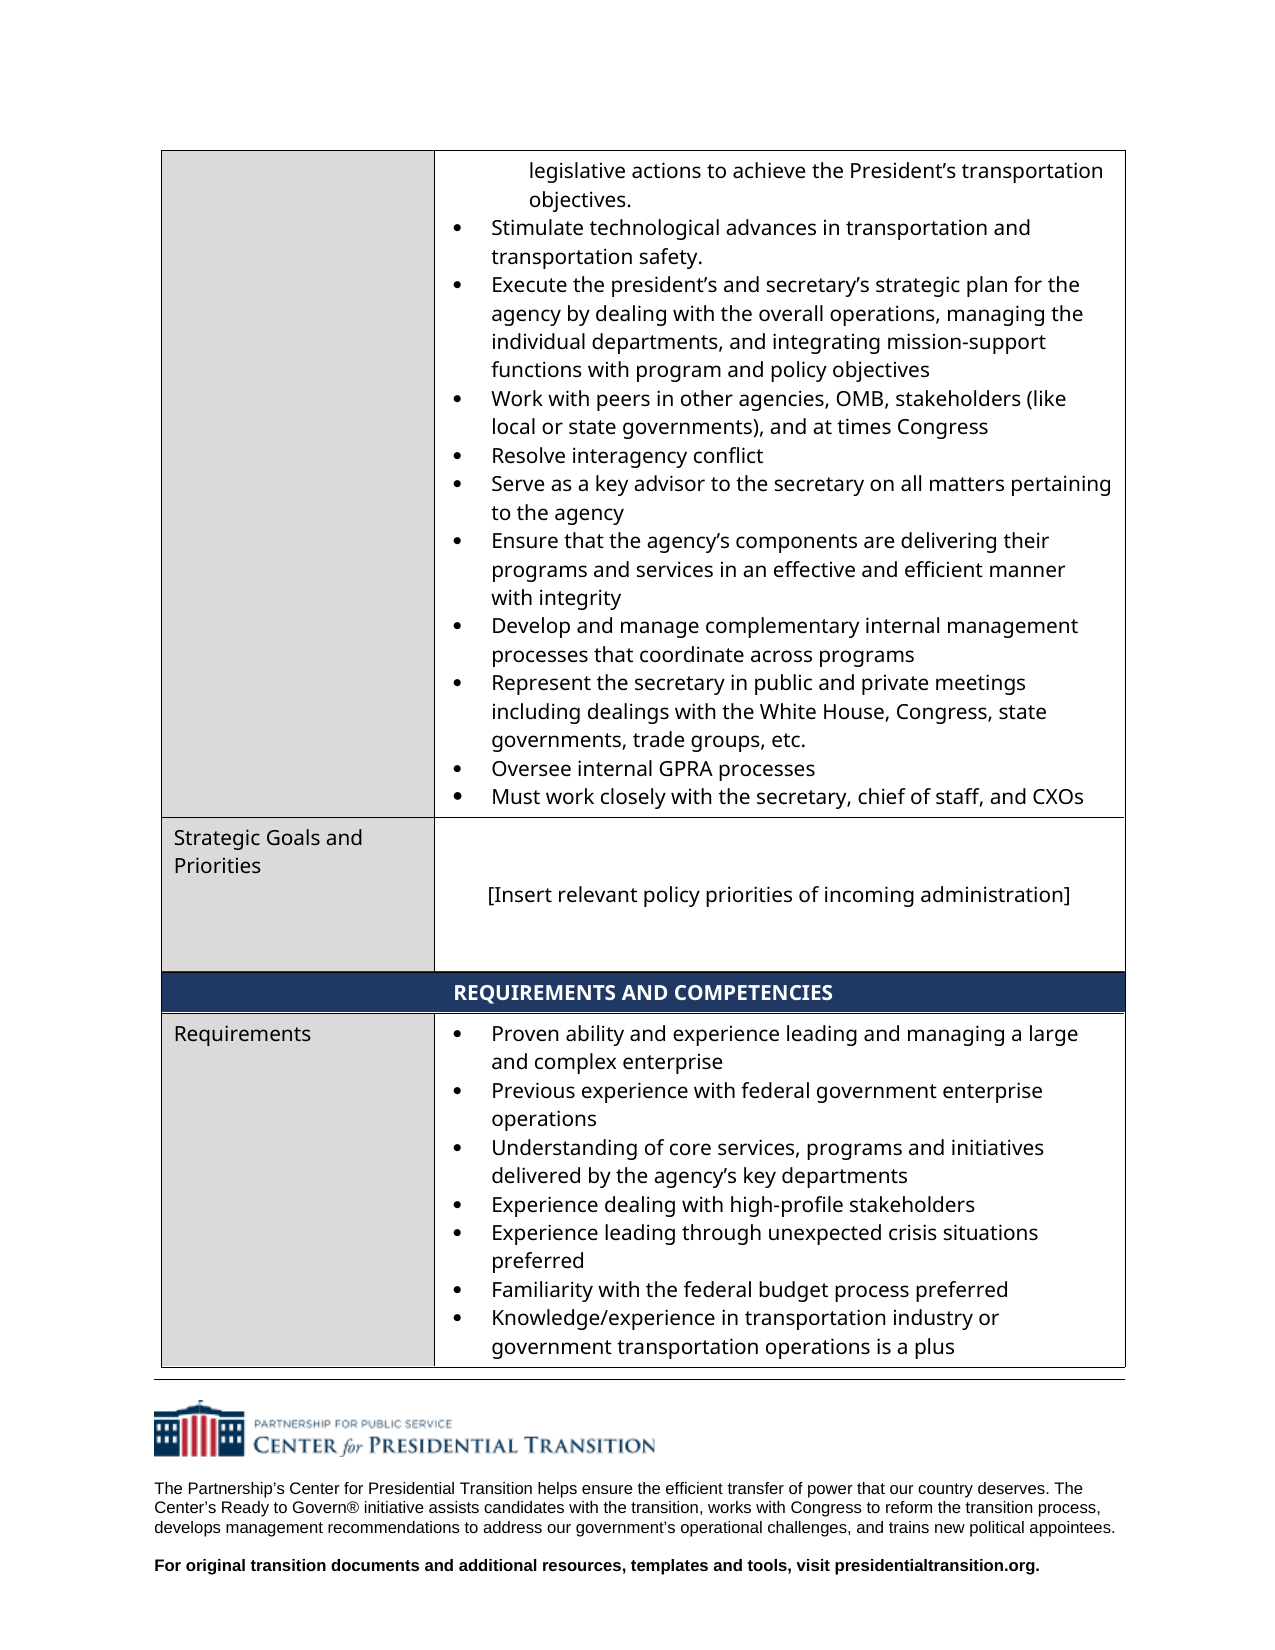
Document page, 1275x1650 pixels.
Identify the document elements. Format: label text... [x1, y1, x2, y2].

table_cell [Insert relevant policy priorities of incoming administration] [435, 817, 1125, 971]
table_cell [162, 151, 434, 817]
table_cell Proven ability and experience leading and managing a large and complex enterprise Previous experience with federal government enterprise operations Understanding of core services, programs and initiatives delivered by the agency’s key departments Experience dealing with high-profile stakeholders Experience leading through unexpected crisis situations preferred Familiarity with the federal budget process preferred Knowledge/experience in transportation industry or government transportation operations is a plus [435, 1013, 1125, 1366]
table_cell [435, 151, 1125, 817]
table_cell Requirements [162, 1014, 434, 1366]
table_cell REQUIREMENTS AND COMPETENCIES [162, 971, 1125, 1012]
table_cell Strategic Goals and Priorities [162, 818, 434, 971]
